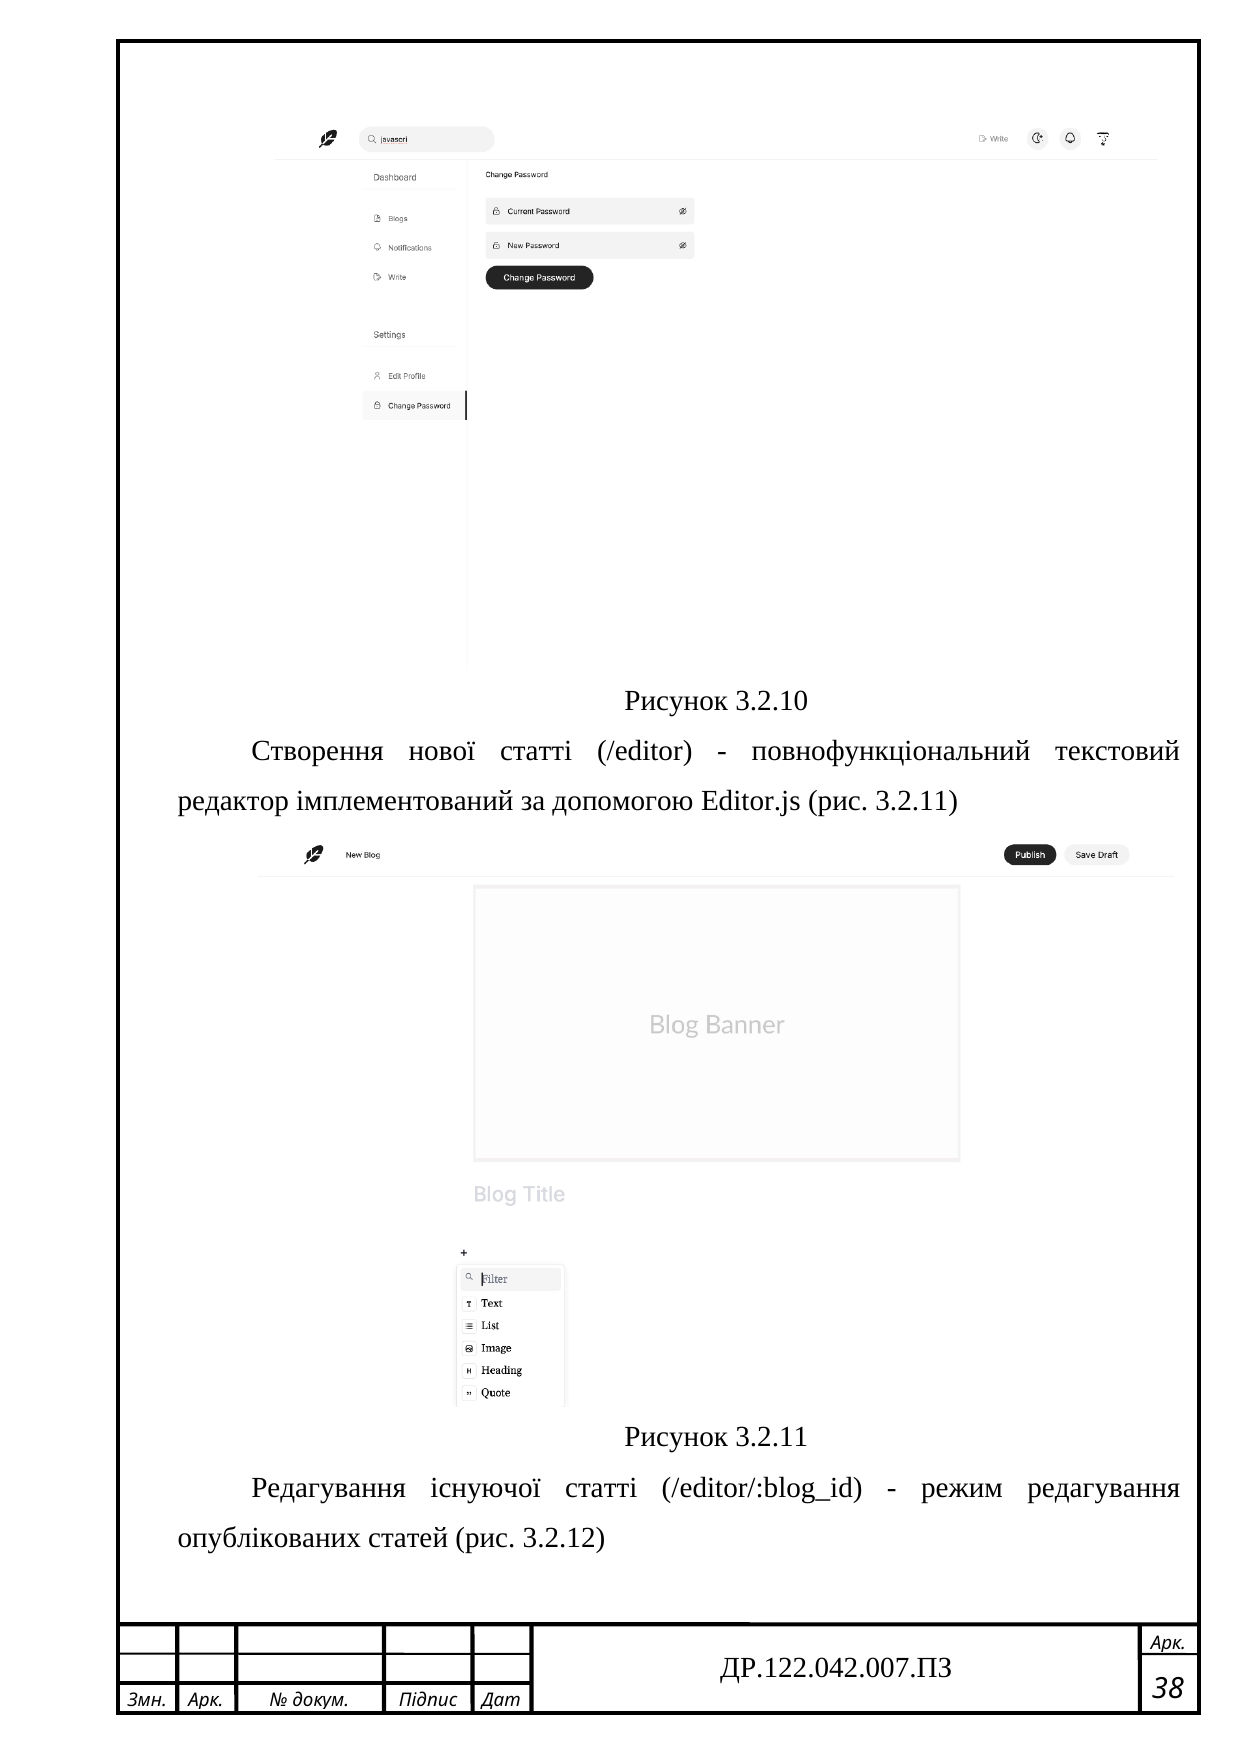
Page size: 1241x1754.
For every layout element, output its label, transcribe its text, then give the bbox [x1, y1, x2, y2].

text Редагування існуючої статті (/editor/:blog_id) - режим редагування опублікованих статей (рис. 3.2.12) [177, 1470, 1181, 1554]
picture [258, 833, 1174, 1407]
picture [274, 118, 1158, 670]
text Рисунок 3.2.11 [177, 1419, 1181, 1453]
text Рисунок 3.2.10 [177, 683, 1181, 716]
text Створення нової статті (/editor) - повнофункціональний текстовий редактор імплементований за допомогою Editor.js (рис. 3.2.11) [177, 733, 1181, 817]
